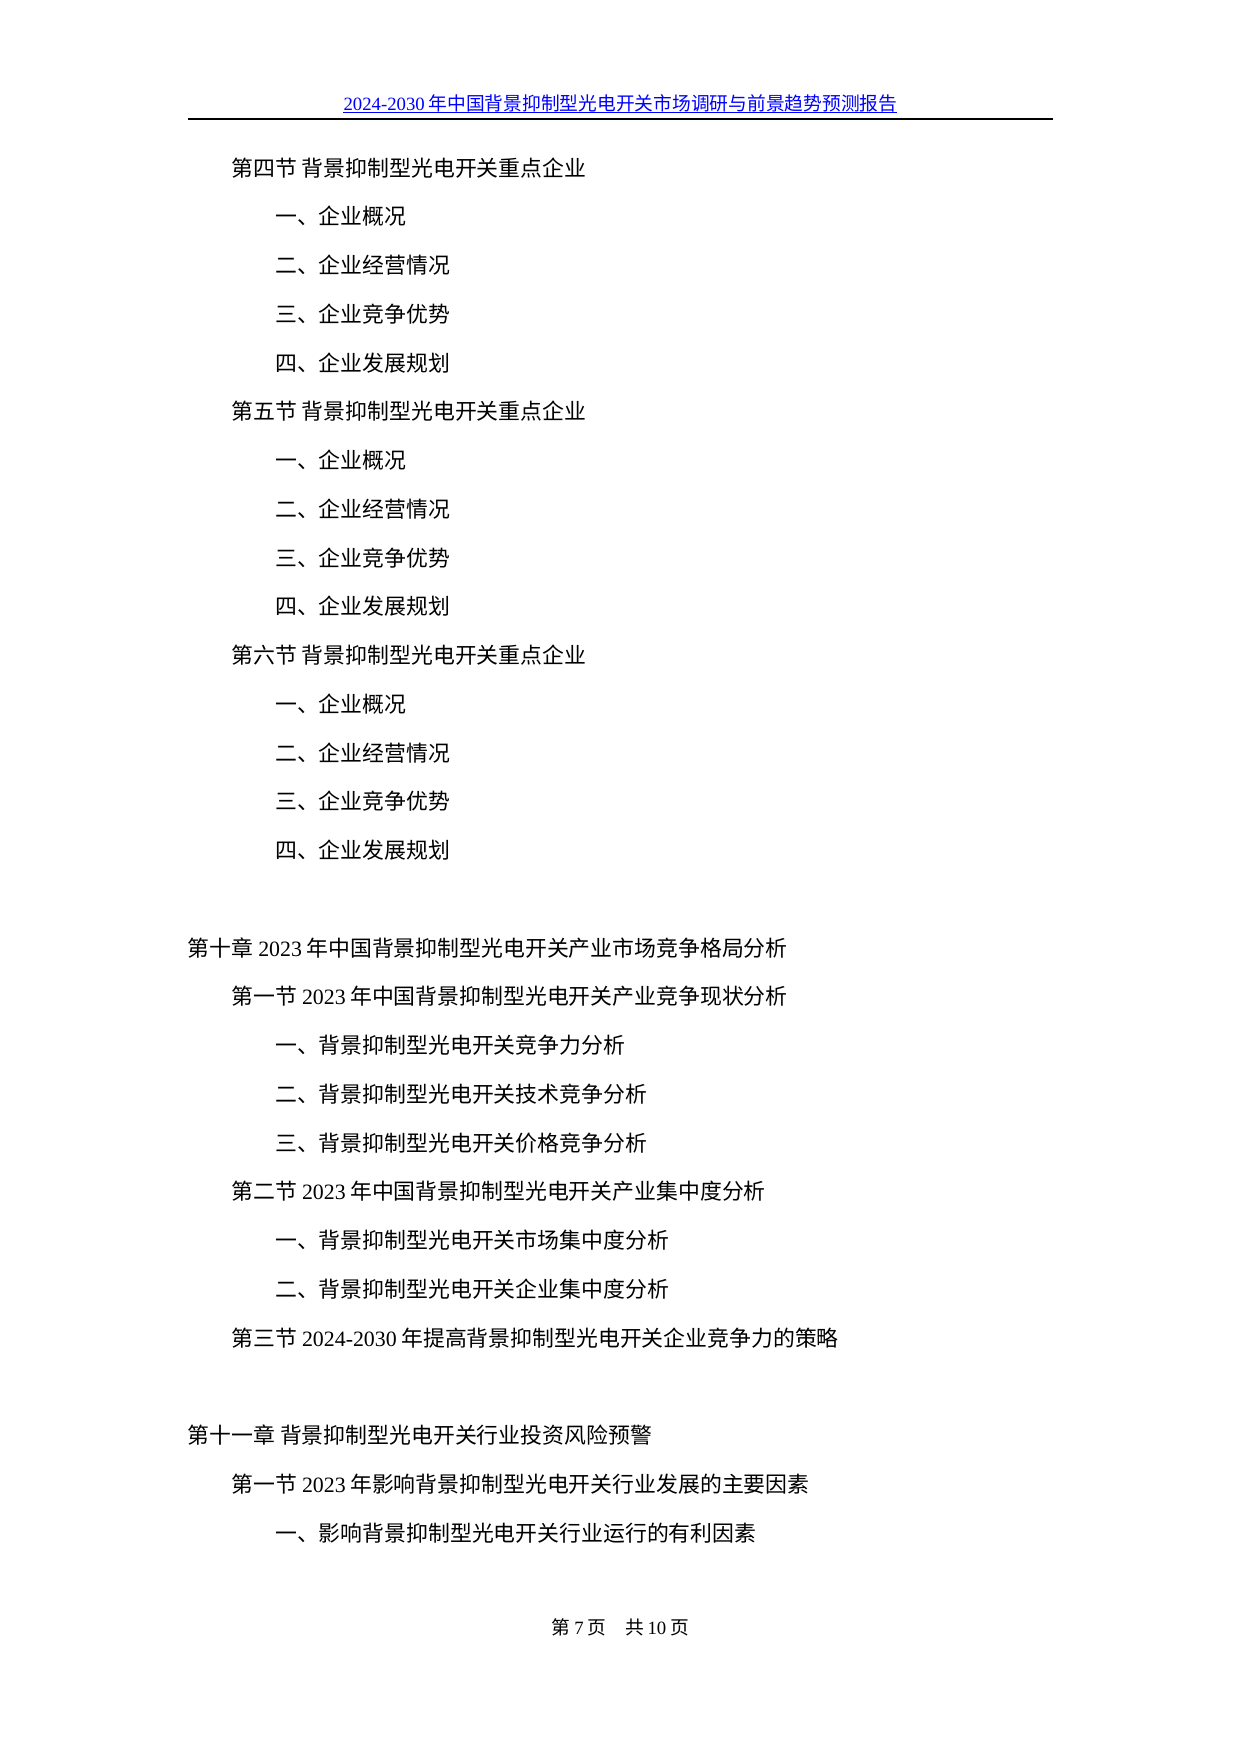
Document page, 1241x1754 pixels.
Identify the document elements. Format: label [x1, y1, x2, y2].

text [187, 150, 1053, 1548]
